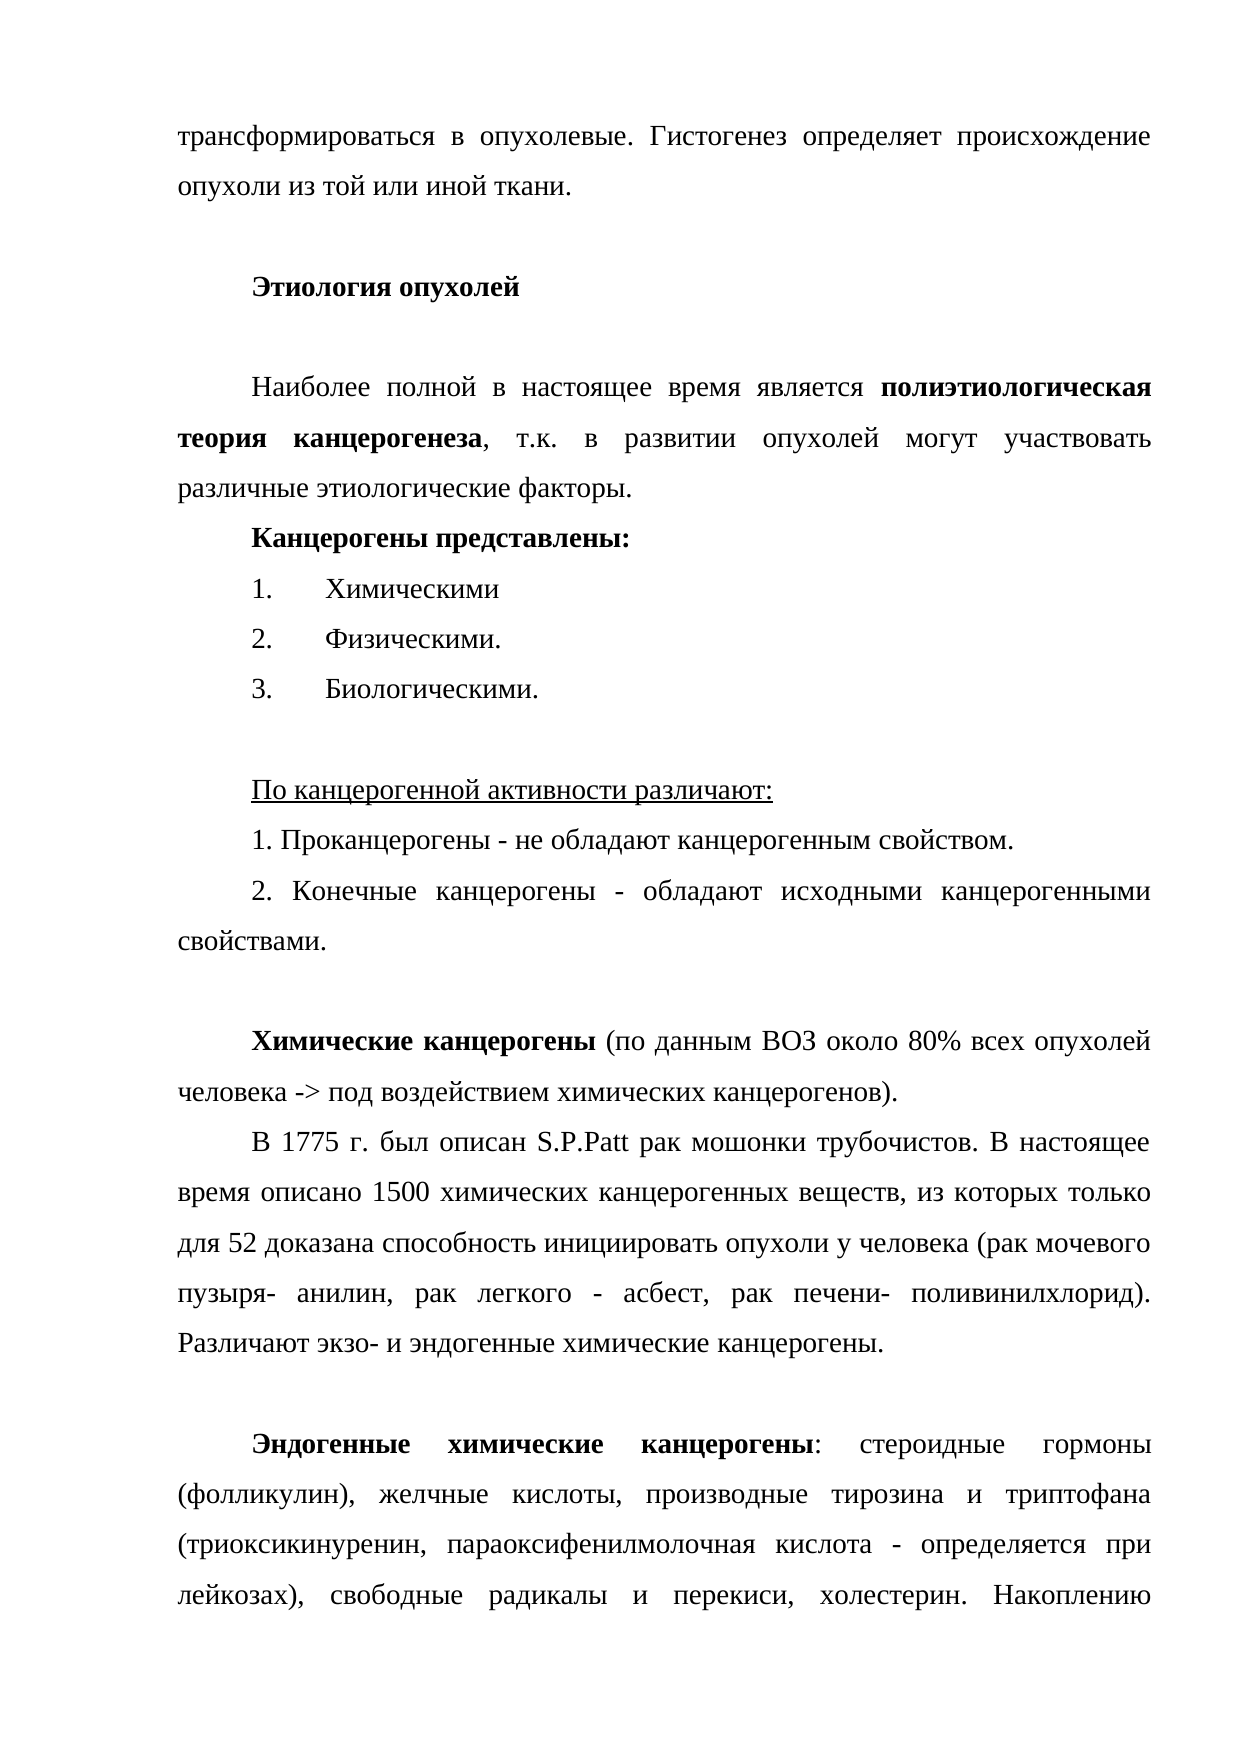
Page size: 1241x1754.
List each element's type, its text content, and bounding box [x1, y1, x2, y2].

text Химические канцерогены (по данным ВОЗ около 80% всех опухолей человека -> под воздействием химических канцерогенов). [177, 1024, 1152, 1108]
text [177, 1426, 1152, 1611]
text Наиболее полной в настоящее время является полиэтиологическая теория канцерогенеза, т.к. в развитии опухолей могут участвовать различные этиологические факторы. [177, 370, 1152, 504]
list Биологическими. [177, 672, 1152, 705]
text В . был описан S.P.Patt рак мошонки трубочистов. В настоящее время описано 1500 химических канцерогенных веществ, из которых только для 52 доказана способность инициировать опухоли у человека (рак мочевого пузыря- анилин, рак легкого - асбест, рак печени- поливинилхлорид). Различают экзо- и эндогенные химические канцерогены. [177, 1124, 1152, 1359]
list Химическими [177, 571, 1152, 604]
text Этиология опухолей [177, 269, 1152, 303]
text По канцерогенной активности различают: [177, 772, 1152, 806]
text 1. Проканцерогены - не обладают канцерогенным свойством. [177, 822, 1152, 856]
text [177, 118, 1152, 202]
text 2. Конечные канцерогены - обладают исходными канцерогенными свойствами. [177, 873, 1152, 957]
text Канцерогены представлены: [177, 521, 1152, 554]
list Физическими. [177, 621, 1152, 655]
